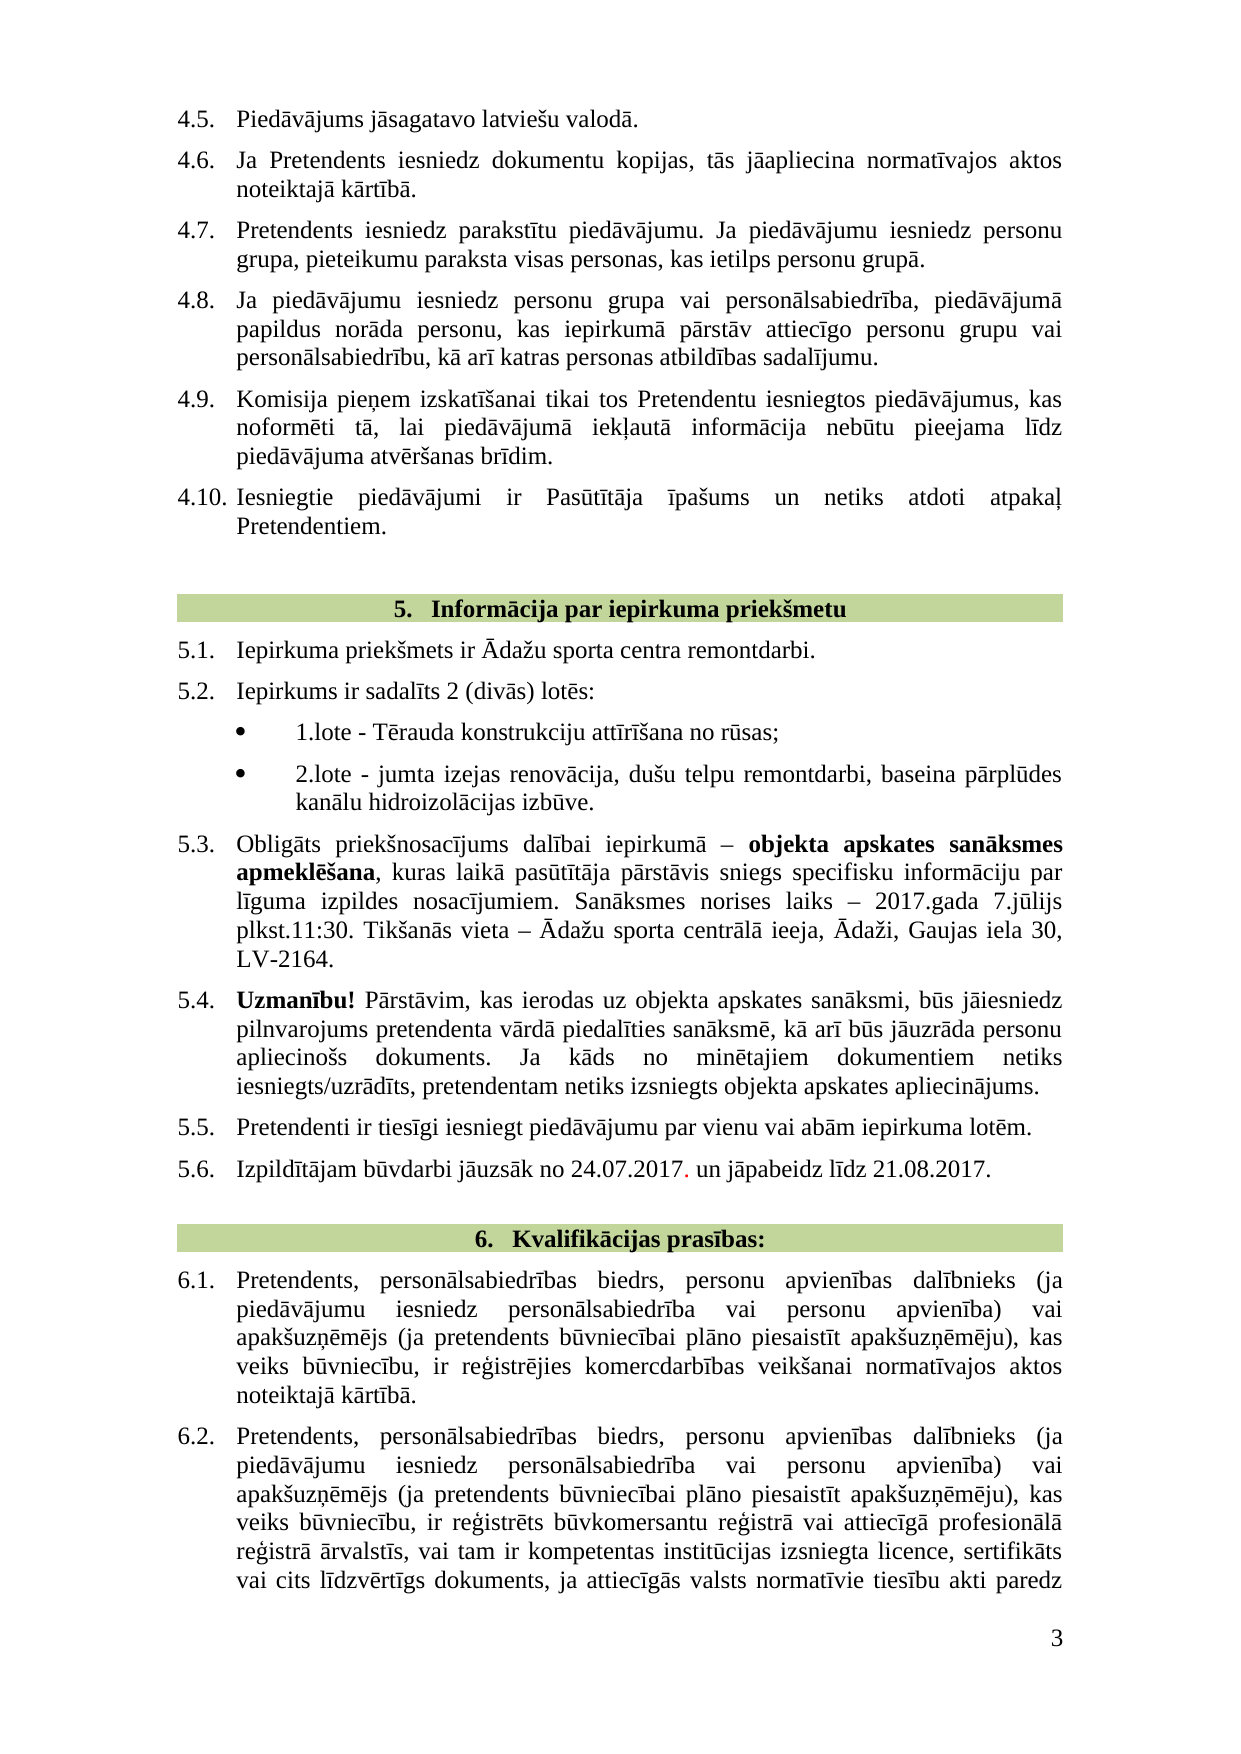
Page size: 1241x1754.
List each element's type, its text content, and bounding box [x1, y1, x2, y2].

list Iepirkuma priekšmets ir Ādažu sporta centra remontdarbi. [177, 635, 1063, 664]
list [177, 1421, 1063, 1594]
list Kvalifikācijas prasības: [177, 1224, 1063, 1252]
list Izpildītājam būvdarbi jāuzsāk no 24.07.2017. un jāpabeidz līdz 21.08.2017. [177, 1154, 1063, 1182]
list Iepirkums ir sadalīts 2 (divās) lotēs: [177, 676, 1063, 705]
list Iesniegtie piedāvājumi ir Pasūtītāja īpašums un netiks atdoti atpakaļ Pretendentiem. [177, 482, 1063, 540]
list Komisija pieņem izskatīšanai tikai tos Pretendentu iesniegtos piedāvājumus, kas noformēti tā, lai piedāvājumā iekļautā informācija nebūtu pieejama līdz piedāvājuma atvēršanas brīdim. [177, 384, 1063, 470]
list Pretendenti ir tiesīgi iesniegt piedāvājumu par vienu vai abām iepirkuma lotēm. [177, 1112, 1063, 1141]
list 2.lote - jumta izejas renovācija, dušu telpu remontdarbi, baseina pārplūdes kanālu hidroizolācijas izbūve. [236, 759, 1063, 816]
list 1.lote - Tērauda konstrukciju attīrīšana no rūsas; [236, 717, 1063, 746]
list Uzmanību! Pārstāvim, kas ierodas uz objekta apskates sanāksmi, būs jāiesniedz pilnvarojums pretendenta vārdā piedalīties sanāksmē, kā arī būs jāuzrāda personu apliecinošs dokuments. Ja kāds no minētajiem dokumentiem netiks iesniegts/uzrādīts, pretendentam netiks izsniegts objekta apskates apliecinājums. [177, 985, 1063, 1100]
list Pretendents, personālsabiedrības biedrs, personu apvienības dalībnieks (ja piedāvājumu iesniedz personālsabiedrība vai personu apvienība) vai apakšuzņēmējs (ja pretendents būvniecībai plāno piesaistīt apakšuzņēmēju), kas veiks būvniecību, ir reģistrējies komercdarbības veikšanai normatīvajos aktos noteiktajā kārtībā. [177, 1265, 1063, 1409]
list Pretendents iesniedz parakstītu piedāvājumu. Ja piedāvājumu iesniedz personu grupa, pieteikumu paraksta visas personas, kas ietilps personu grupā. [177, 215, 1063, 272]
list Informācija par iepirkuma priekšmetu [177, 594, 1063, 622]
list Obligāts priekšnosacījums dalībai iepirkumā – objekta apskates sanāksmes apmeklēšana, kuras laikā pasūtītāja pārstāvis sniegs specifisku informāciju par līguma izpildes nosacījumiem. Sanāksmes norises laiks – 2017.gada 7.jūlijs plkst.11:30. Tikšanās vieta – Ādažu sporta centrālā ieeja, Ādaži, Gaujas iela 30, LV-2164. [177, 829, 1063, 972]
list Piedāvājums jāsagatavo latviešu valodā. [177, 104, 1063, 132]
list Ja piedāvājumu iesniedz personu grupa vai personālsabiedrība, piedāvājumā papildus norāda personu, kas iepirkumā pārstāv attiecīgo personu grupu vai personālsabiedrību, kā arī katras personas atbildības sadalījumu. [177, 285, 1063, 371]
list Ja Pretendents iesniedz dokumentu kopijas, tās jāapliecina normatīvajos aktos noteiktajā kārtībā. [177, 145, 1063, 202]
